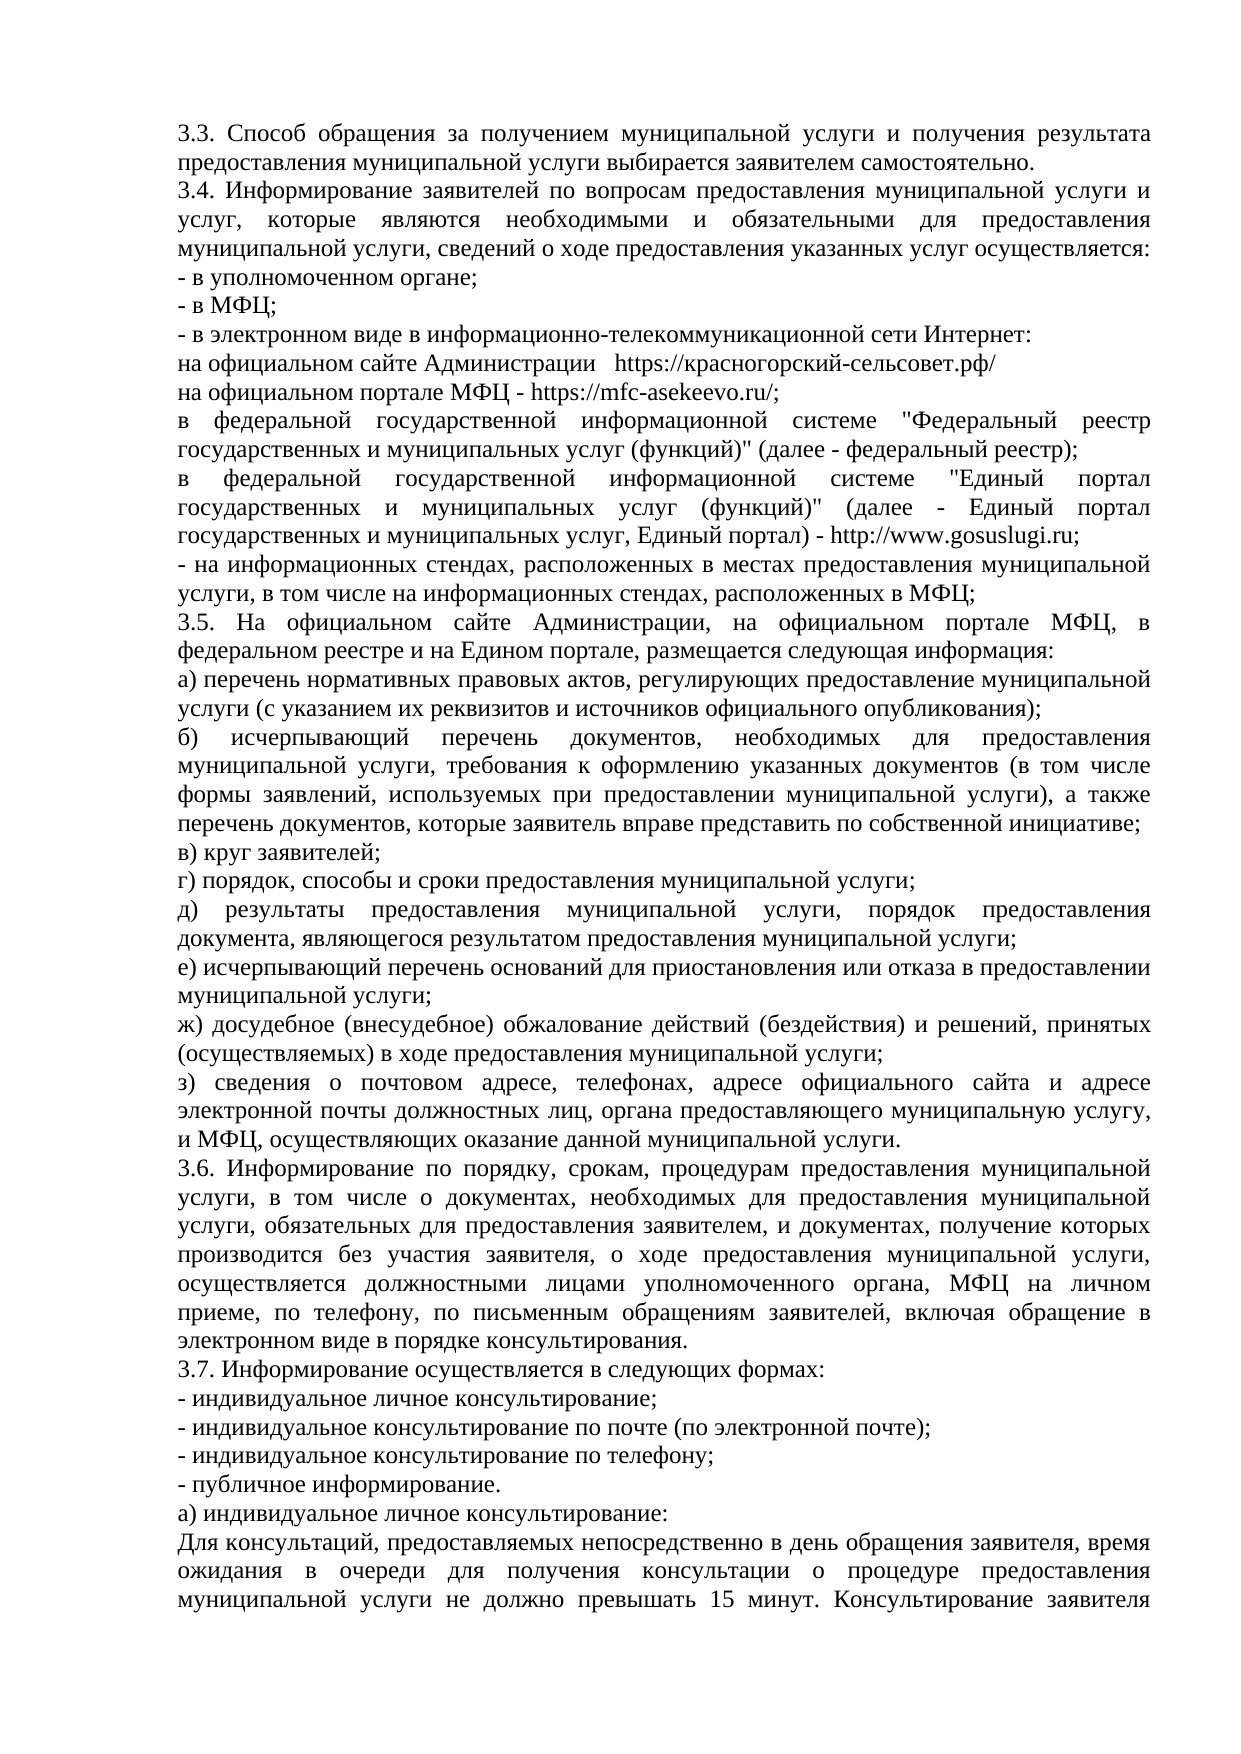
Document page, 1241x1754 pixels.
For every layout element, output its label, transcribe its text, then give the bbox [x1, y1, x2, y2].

text - на информационных стендах, расположенных в местах предоставления муниципальной услуги, в том числе на информационных стендах, расположенных в МФЦ; [177, 549, 1152, 607]
text - публичное информирование. [177, 1469, 1152, 1498]
text - индивидуальное консультирование по почте (по электронной почте); [177, 1412, 1152, 1441]
text д) результаты предоставления муниципальной услуги, порядок предоставления документа, являющегося результатом предоставления муниципальной услуги; [177, 894, 1152, 952]
text 3.7. Информирование осуществляется в следующих формах: [177, 1354, 1152, 1383]
text в федеральной государственной информационной системе "Федеральный реестр государственных и муниципальных услуг (функций)" (далее - федеральный реестр); [177, 406, 1152, 463]
text б) исчерпывающий перечень документов, необходимых для предоставления муниципальной услуги, требования к оформлению указанных документов (в том числе формы заявлений, используемых при предоставлении муниципальной услуги), а также перечень документов, которые заявитель вправе представить по собственной инициативе; [177, 722, 1152, 837]
text в федеральной государственной информационной системе "Единый портал государственных и муниципальных услуг (функций)" (далее - Единый портал государственных и муниципальных услуг, Единый портал) - http://www.gosuslugi.ru; [177, 463, 1152, 549]
text на официальном портале МФЦ - https://mfc-asekeevo.ru/; [177, 377, 1152, 406]
text г) порядок, способы и сроки предоставления муниципальной услуги; [177, 866, 1152, 894]
text е) исчерпывающий перечень оснований для приостановления или отказа в предоставлении муниципальной услуги; [177, 952, 1152, 1009]
text 3.6. Информирование по порядку, срокам, процедурам предоставления муниципальной услуги, в том числе о документах, необходимых для предоставления муниципальной услуги, обязательных для предоставления заявителем, и документах, получение которых производится без участия заявителя, о ходе предоставления муниципальной услуги, осуществляется должностными лицами уполномоченного органа, МФЦ на личном приеме, по телефону, по письменным обращениям заявителей, включая обращение в электронном виде в порядке консультирования. [177, 1153, 1152, 1354]
text - индивидуальное личное консультирование; [177, 1383, 1152, 1412]
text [177, 1527, 1152, 1613]
text - индивидуальное консультирование по телефону; [177, 1441, 1152, 1469]
text в) круг заявителей; [177, 837, 1152, 866]
text - в электронном виде в информационно-телекоммуникационной сети Интернет: [177, 319, 1152, 348]
text ж) досудебное (внесудебное) обжалование действий (бездействия) и решений, принятых (осуществляемых) в ходе предоставления муниципальной услуги; [177, 1009, 1152, 1067]
text - в МФЦ; [177, 291, 1152, 319]
text з) сведения о почтовом адресе, телефонах, адресе официального сайта и адресе электронной почты должностных лиц, органа предоставляющего муниципальную услугу, и МФЦ, осуществляющих оказание данной муниципальной услуги. [177, 1067, 1152, 1153]
text на официальном сайте Администрации https://красногорский-сельсовет.рф/ [177, 348, 1152, 377]
text 3.3. Способ обращения за получением муниципальной услуги и получения результата предоставления муниципальной услуги выбирается заявителем самостоятельно. [177, 118, 1152, 176]
text 3.4. Информирование заявителей по вопросам предоставления муниципальной услуги и услуг, которые являются необходимыми и обязательными для предоставления муниципальной услуги, сведений о ходе предоставления указанных услуг осуществляется: [177, 176, 1152, 262]
text 3.5. На официальном сайте Администрации, на официальном портале МФЦ, в федеральном реестре и на Едином портале, размещается следующая информация: [177, 607, 1152, 664]
text - в уполномоченном органе; [177, 262, 1152, 291]
text а) перечень нормативных правовых актов, регулирующих предоставление муниципальной услуги (с указанием их реквизитов и источников официального опубликования); [177, 664, 1152, 722]
text а) индивидуальное личное консультирование: [177, 1498, 1152, 1527]
